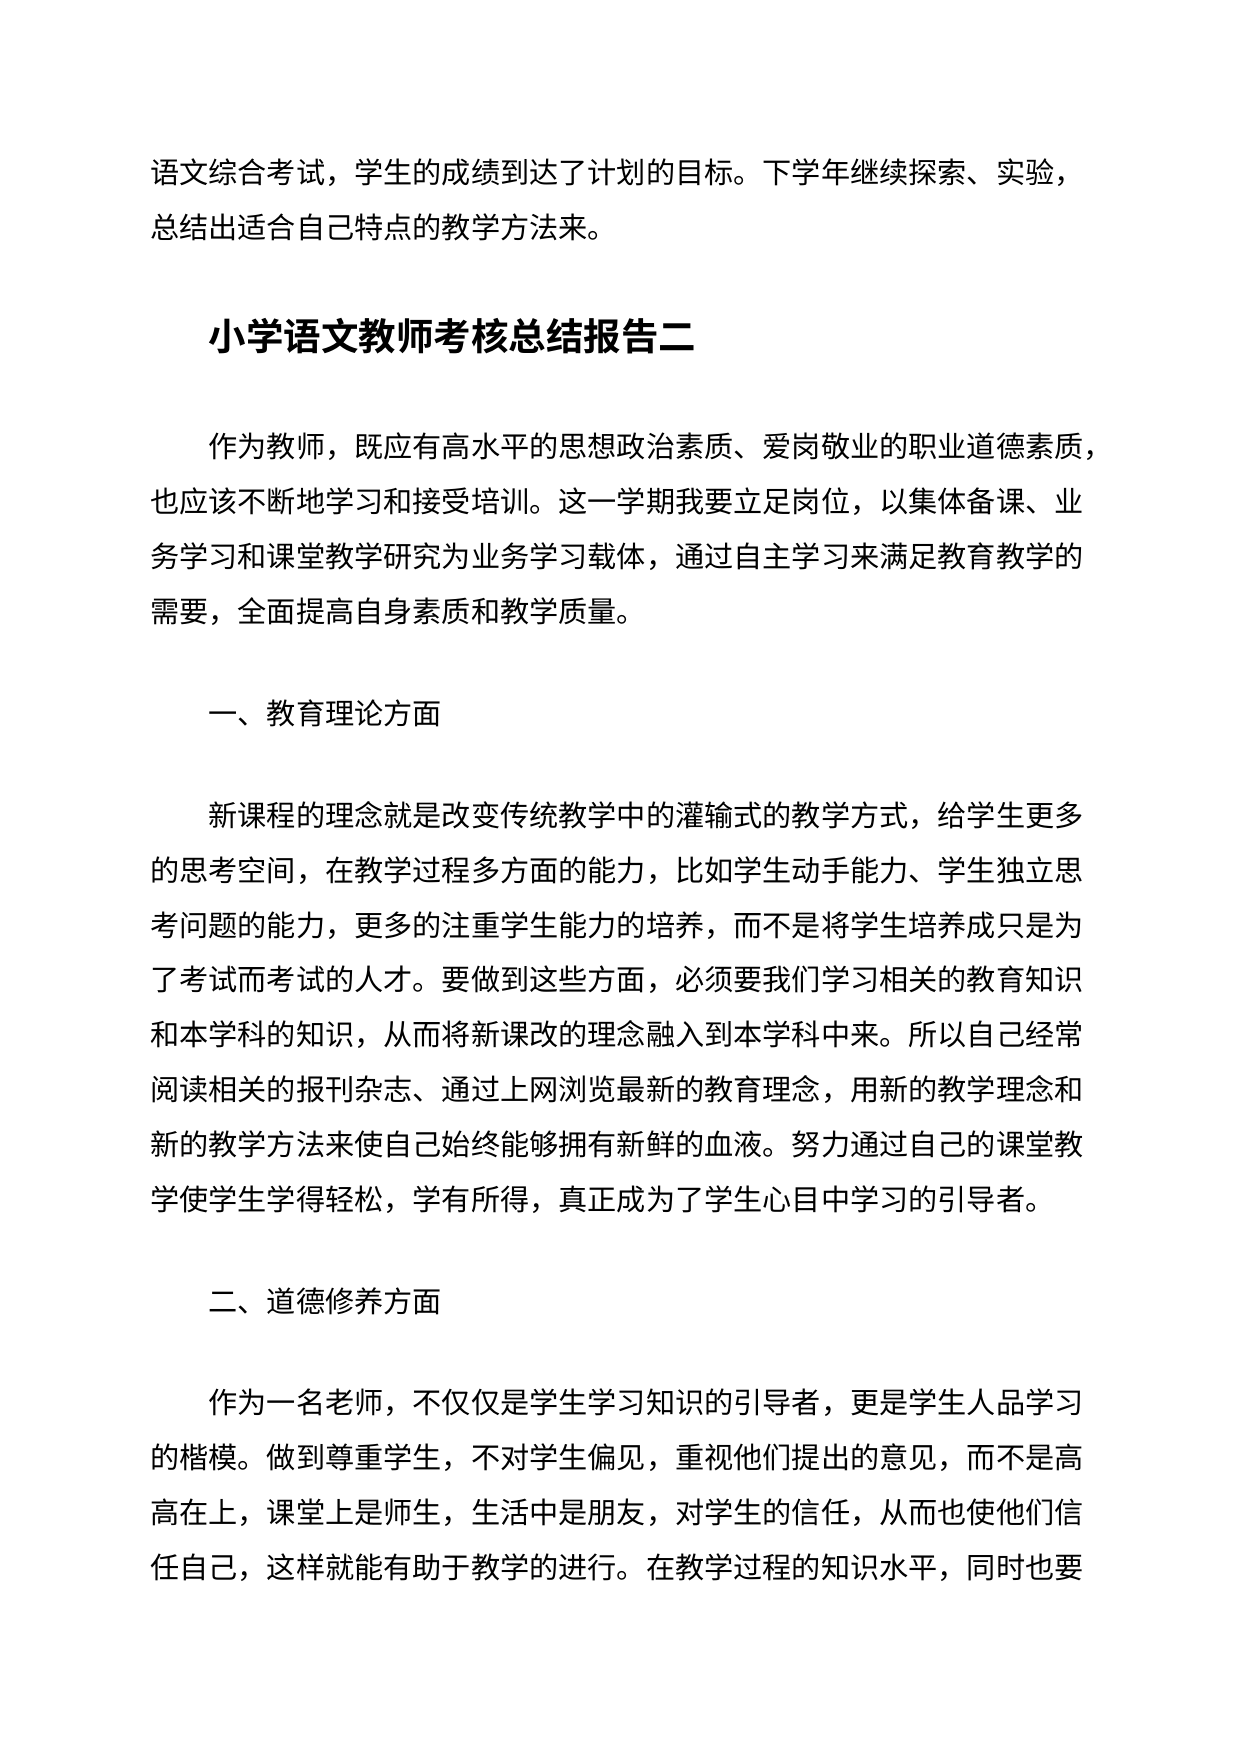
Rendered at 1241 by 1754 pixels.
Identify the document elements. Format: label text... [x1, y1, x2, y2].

text 新课程的理念就是改变传统教学中的灌输式的教学方式，给学生更多的思考空间，在教学过程多方面的能力，比如学生动手能力、学生独立思考问题的能力，更多的注重学生能力的培养，而不是将学生培养成只是为了考试而考试的人才。要做到这些方面，必须要我们学习相关的教育知识和本学科的知识，从而将新课改的理念融入到本学科中来。所以自己经常阅读相关的报刊杂志、通过上网浏览最新的教育理念，用新的教学理念和新的教学方法来使自己始终能够拥有新鲜的血液。努力通过自己的课堂教学使学生学得轻松，学有所得，真正成为了学生心目中学习的引导者。 [150, 792, 1090, 1219]
text 小学语文教师考核总结报告二 [150, 307, 1090, 361]
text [150, 1380, 1090, 1587]
text 二、道德修养方面 [150, 1278, 1090, 1321]
text 作为教师，既应有高水平的思想政治素质、爱岗敬业的职业道德素质，也应该不断地学习和接受培训。这一学期我要立足岗位，以集体备课、业务学习和课堂教学研究为业务学习载体，通过自主学习来满足教育教学的需要，全面提高自身素质和教学质量。 [150, 424, 1090, 631]
text 一、教育理论方面 [150, 691, 1090, 733]
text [150, 150, 1090, 247]
